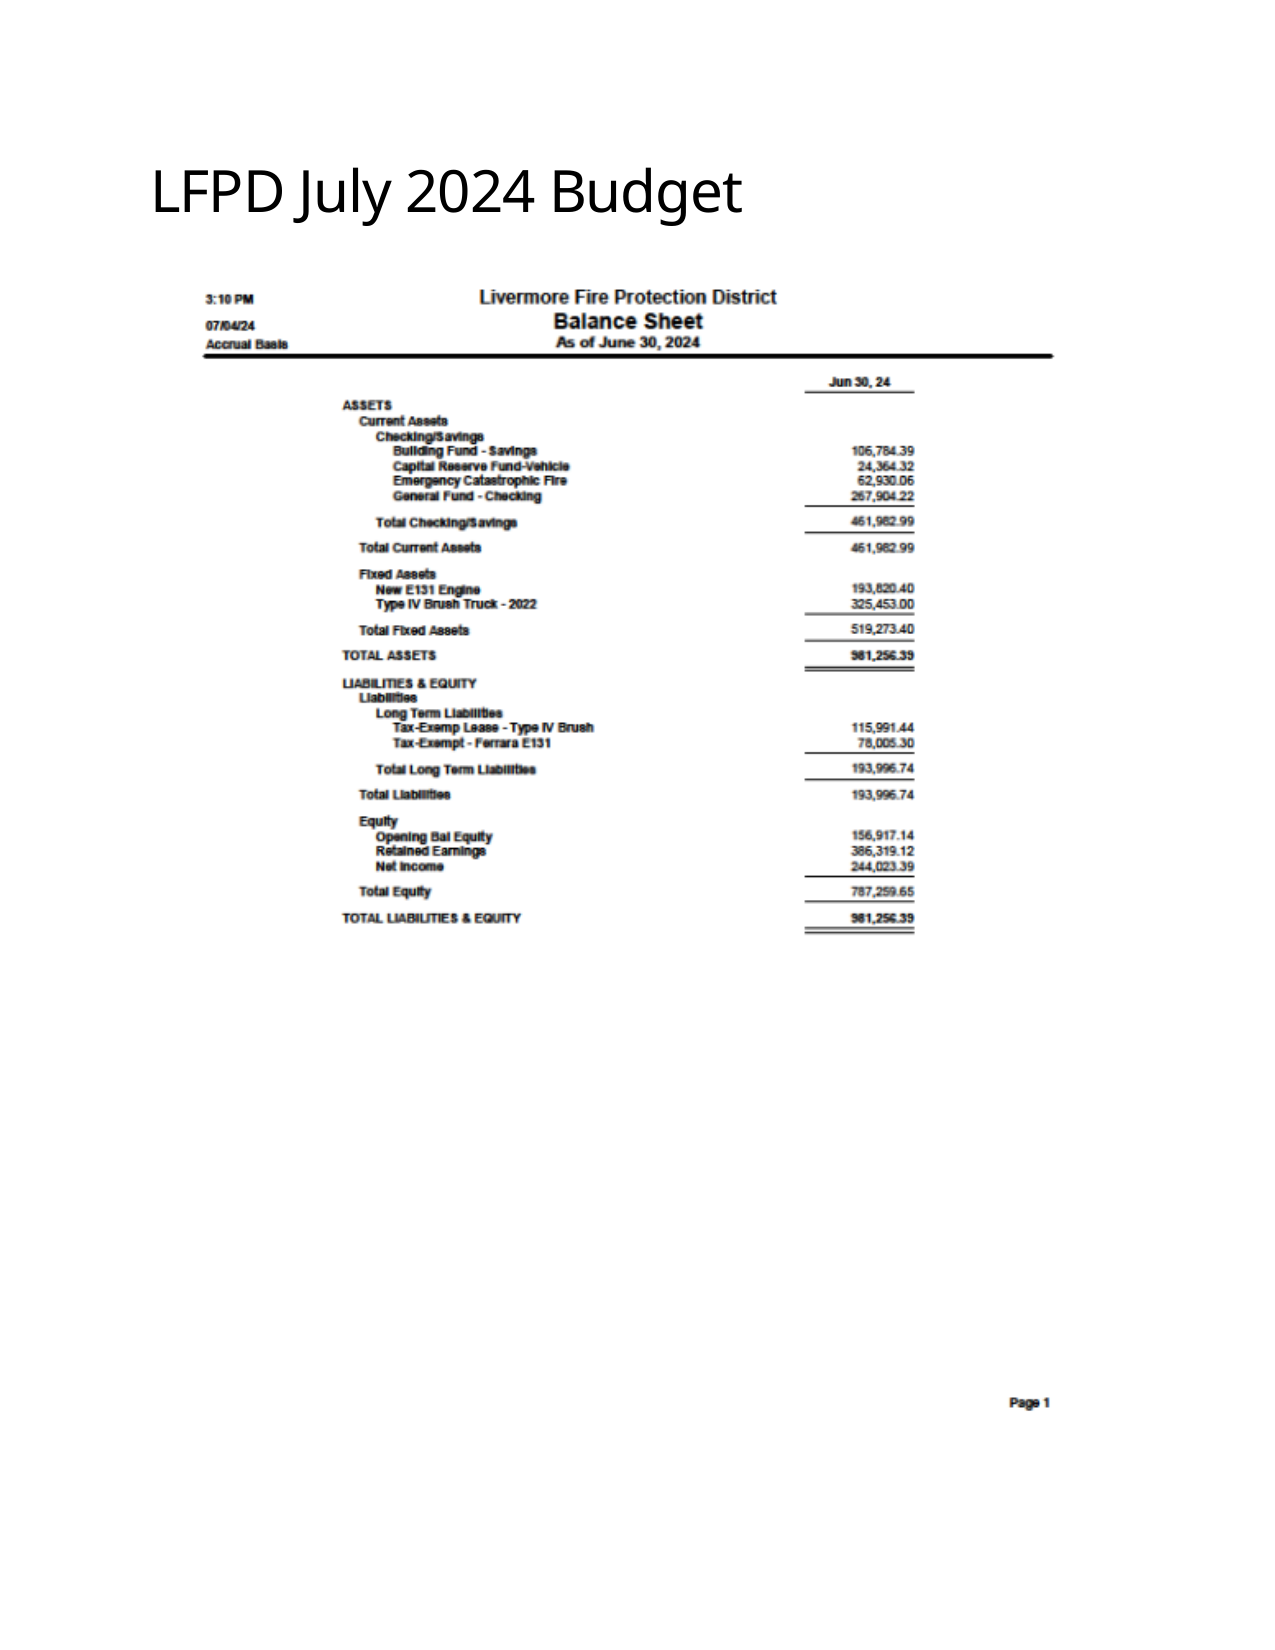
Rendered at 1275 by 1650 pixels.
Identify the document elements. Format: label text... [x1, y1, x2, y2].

title LFPD July 2024 Budget [150, 150, 1125, 229]
